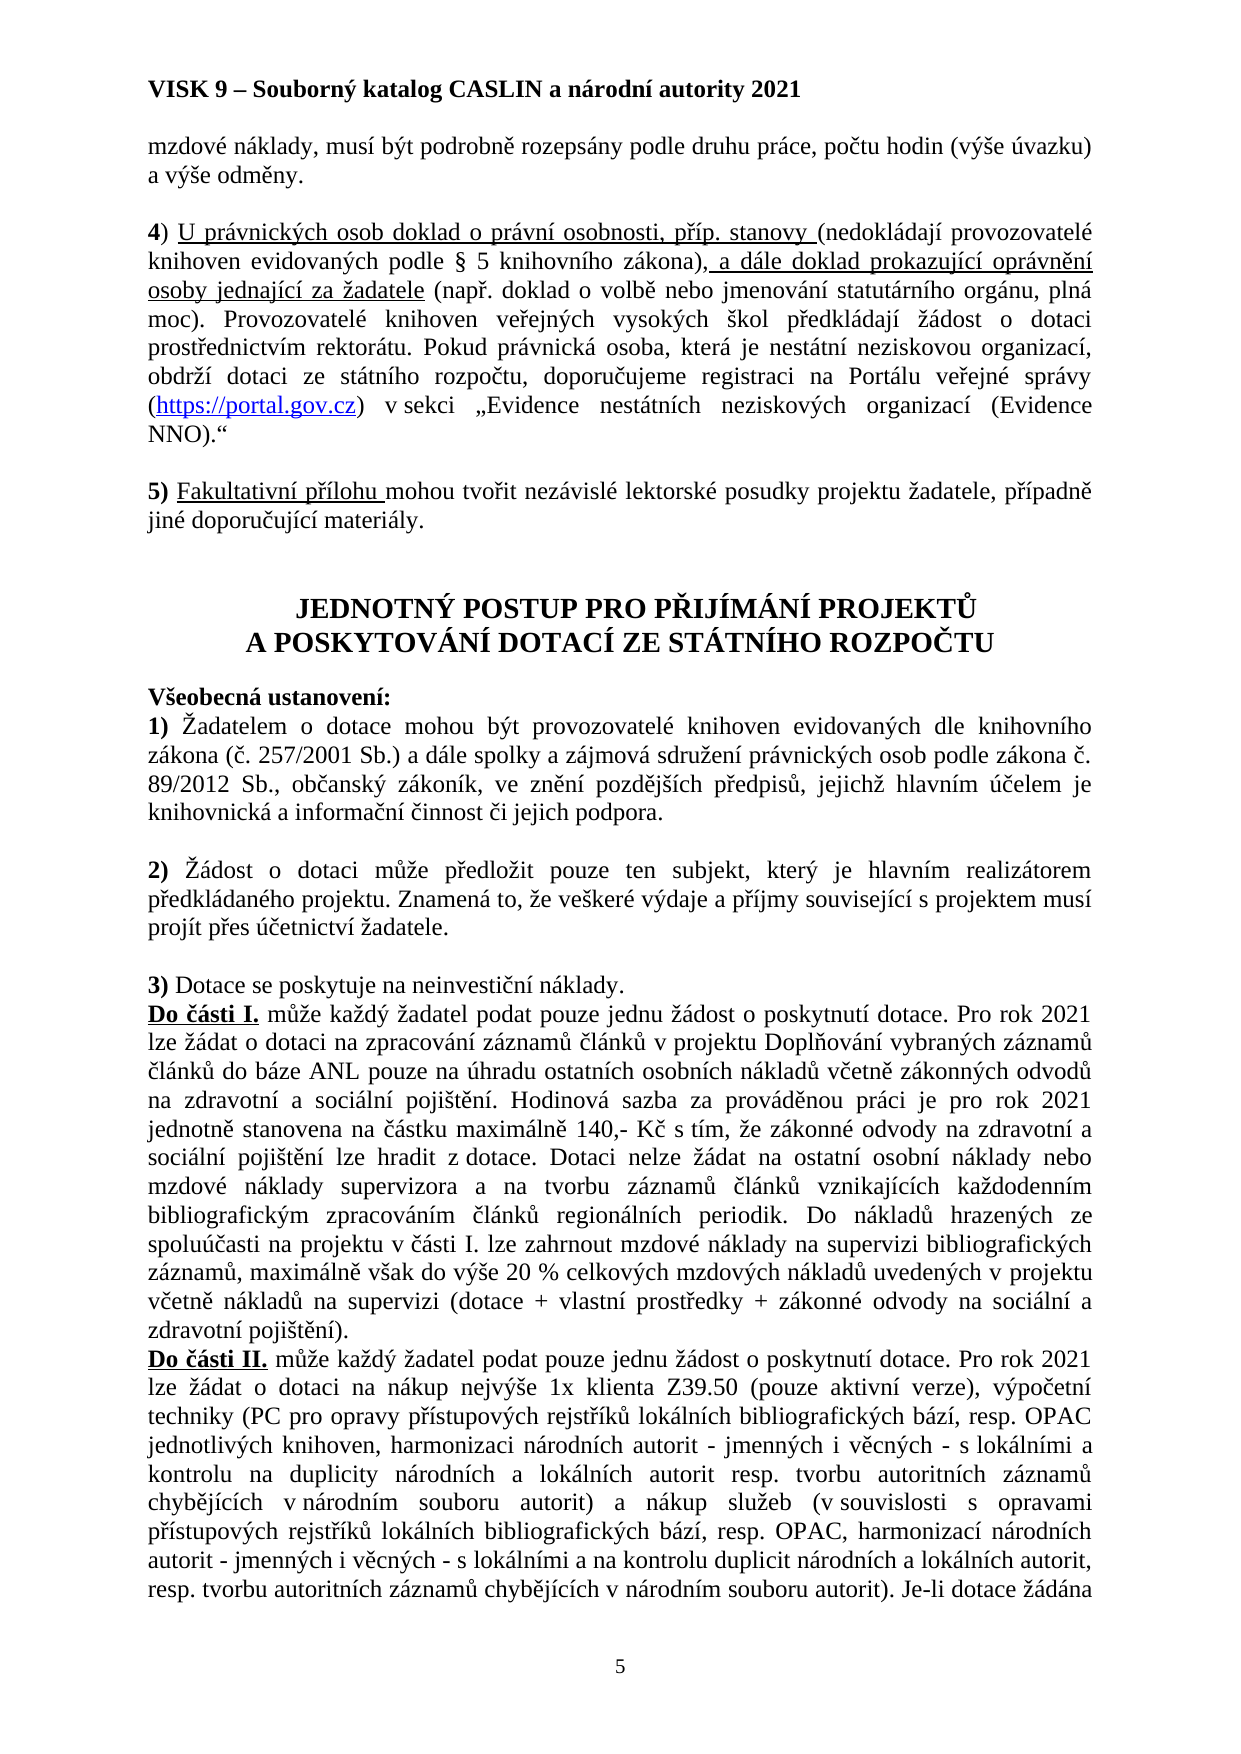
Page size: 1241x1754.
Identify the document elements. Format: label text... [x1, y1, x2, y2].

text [148, 1344, 1093, 1602]
subtitle JEDNOTNÝ POSTUP PRO PŘIJÍMÁNÍ PROJEKTŮ [295, 591, 1093, 625]
text 1) Žadatelem o dotace mohou být provozovatelé knihoven evidovaných dle knihovního zákona (č. 257/2001 Sb.) a dále spolky a zájmová sdružení právnických osob podle zákona č. 89/2012 Sb., občanský zákoník, ve znění pozdějších předpisů, jejichž hlavním účelem je knihovnická a informační činnost či jejich podpora. [148, 711, 1093, 826]
text 4) U právnických osob doklad o právní osobnosti, příp. stanovy (nedokládají provozovatelé knihoven evidovaných podle § 5 knihovního zákona), a dále doklad prokazující oprávnění osoby jednající za žadatele (např. doklad o volbě nebo jmenování statutárního orgánu, plná moc). Provozovatelé knihoven veřejných vysokých škol předkládají žádost o dotaci prostřednictvím rektorátu. Pokud právnická osoba, která je nestátní neziskovou organizací, obdrží dotaci ze státního rozpočtu, doporučujeme registraci na Portálu veřejné správy (https://portal.gov.cz) v sekci „Evidence nestátních neziskových organizací (Evidence NNO).“ [148, 217, 1093, 447]
text 5) Fakultativní přílohu mohou tvořit nezávislé lektorské posudky projektu žadatele, případně jiné doporučující materiály. [148, 476, 1093, 534]
text Všeobecná ustanovení: [148, 682, 1093, 711]
text Do části I. může každý žadatel podat pouze jednu žádost o poskytnutí dotace. Pro rok 2021 lze žádat o dotaci na zpracování záznamů článků v projektu Doplňování vybraných záznamů článků do báze ANL pouze na úhradu ostatních osobních nákladů včetně zákonných odvodů na zdravotní a sociální pojištění. Hodinová sazba za prováděnou práci je pro rok 2021 jednotně stanovena na částku maximálně 140,- Kč s tím, že zákonné odvody na zdravotní a sociální pojištění lze hradit z dotace. Dotaci nelze žádat na ostatní osobní náklady nebo mzdové náklady supervizora a na tvorbu záznamů článků vznikajících každodenním bibliografickým zpracováním článků regionálních periodik. Do nákladů hrazených ze spoluúčasti na projektu v části I. lze zahrnout mzdové náklady na supervizi bibliografických záznamů, maximálně však do výše 20 % celkových mzdových nákladů uvedených v projektu včetně nákladů na supervizi (dotace + vlastní prostředky + zákonné odvody na sociální a zdravotní pojištění). [148, 999, 1093, 1344]
text 3) Kompletní rozpočet projektu (viz příloha č. II) s komentářem rozpočtu na jednotlivé nákladové položky. Náklady rozlišujte dle přiloženého poučení. V tabulce rozpočtu projektu uvádějte souhrnnou částku v jednotlivých položkách a přesnou specifikaci rozepište v komentáři. Zvlášť vyčíslete náklady, které kryjete z vlastních zdrojů. Zároveň uveďte další zdroje krytí projektu (i předpokládané) a rovněž uveďte předpokládaný příjem. Požadovanou částku dotace zaokrouhlete na celé tisíce směrem dolů. Pokud jsou ve spoluúčasti zahrnuty mzdové náklady, musí být podrobně rozepsány podle druhu práce, počtu hodin (výše úvazku) a výše odměny. [148, 131, 1093, 189]
text A POSKYTOVÁNÍ DOTACÍ ZE STÁTNÍHO ROZPOČTU [148, 625, 1093, 658]
text 2) Žádost o dotaci může předložit pouze ten subjekt, který je hlavním realizátorem předkládaného projektu. Znamená to, že veškeré výdaje a příjmy související s projektem musí projít přes účetnictví žadatele. [148, 855, 1093, 941]
text 3) Dotace se poskytuje na neinvestiční náklady. [148, 970, 1093, 999]
